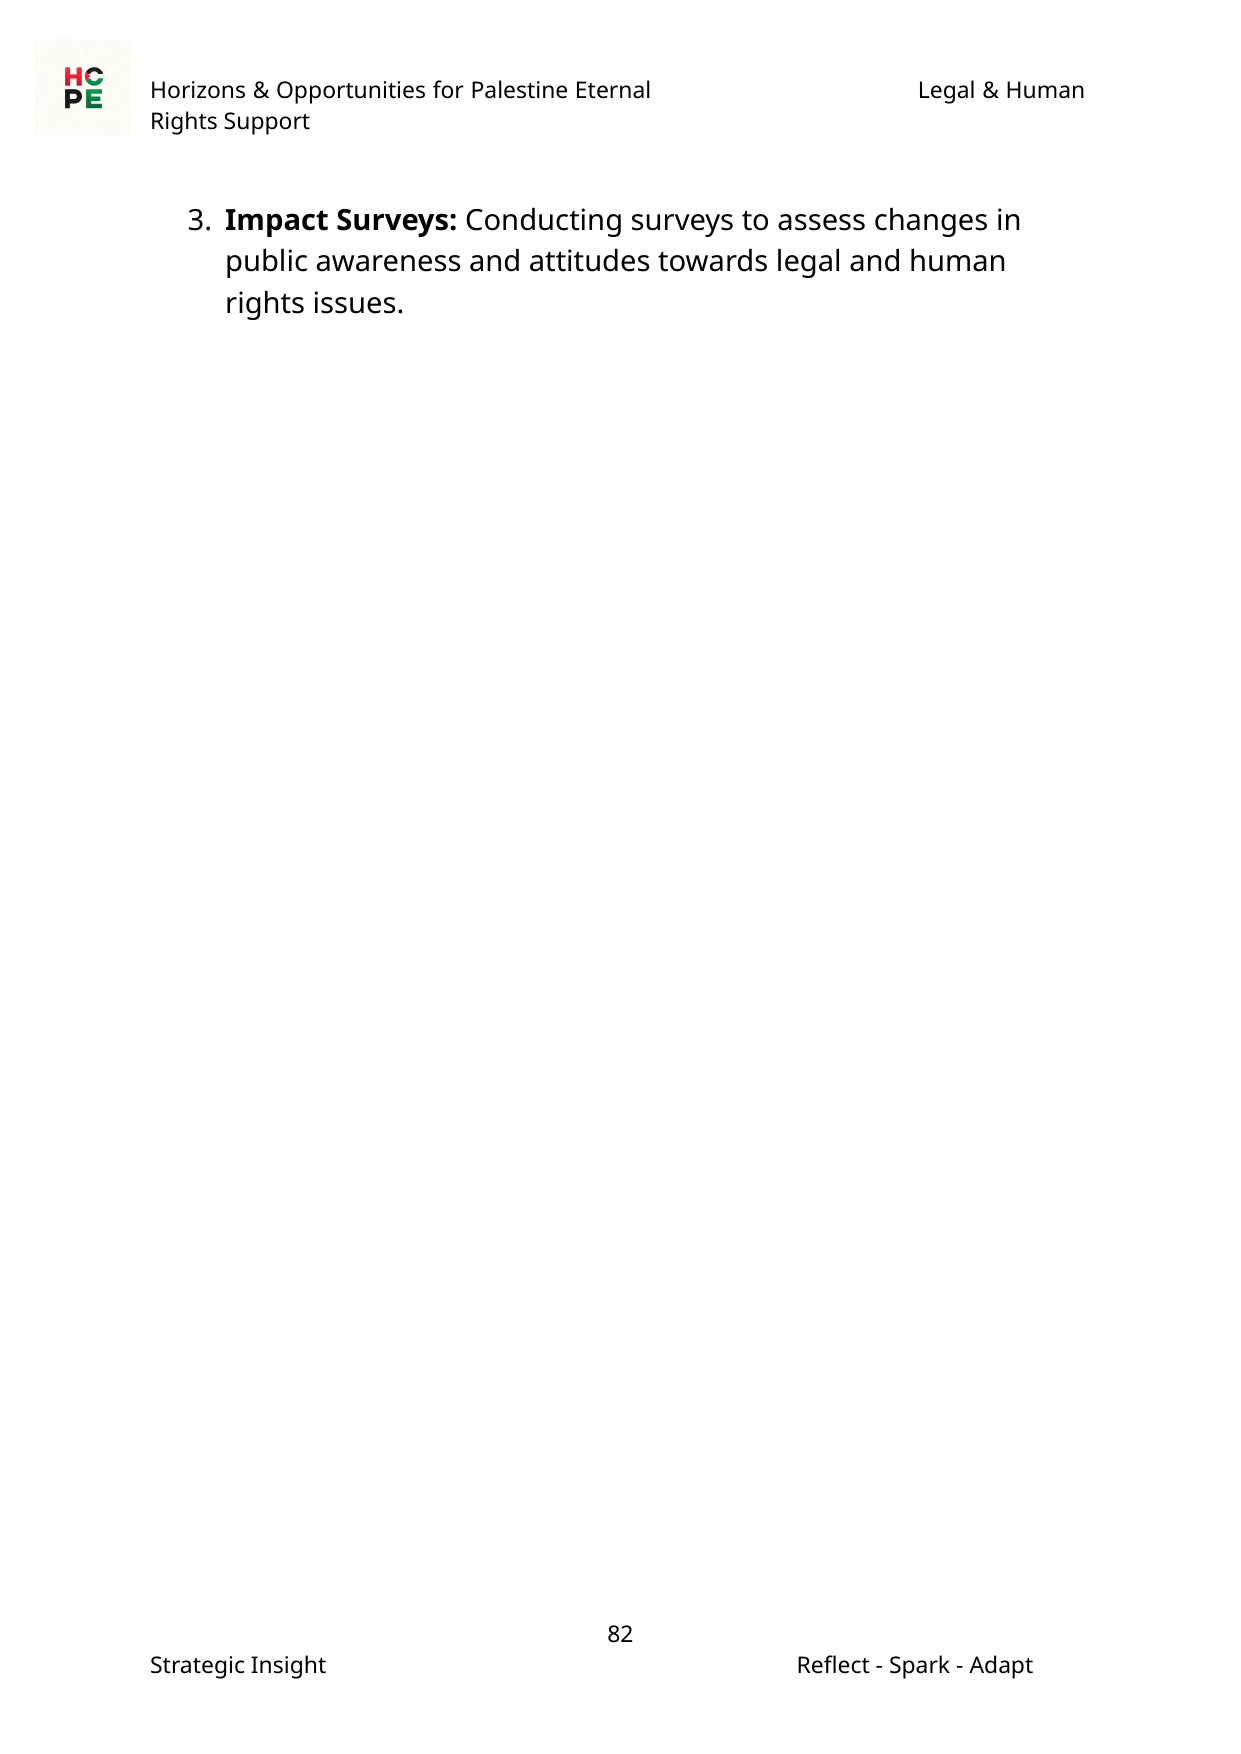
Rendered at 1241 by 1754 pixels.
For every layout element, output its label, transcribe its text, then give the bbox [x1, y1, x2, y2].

list Impact Surveys: Conducting surveys to assess changes in public awareness and attitudes towards legal and human rights issues. [187, 199, 1090, 322]
picture [33, 38, 132, 137]
